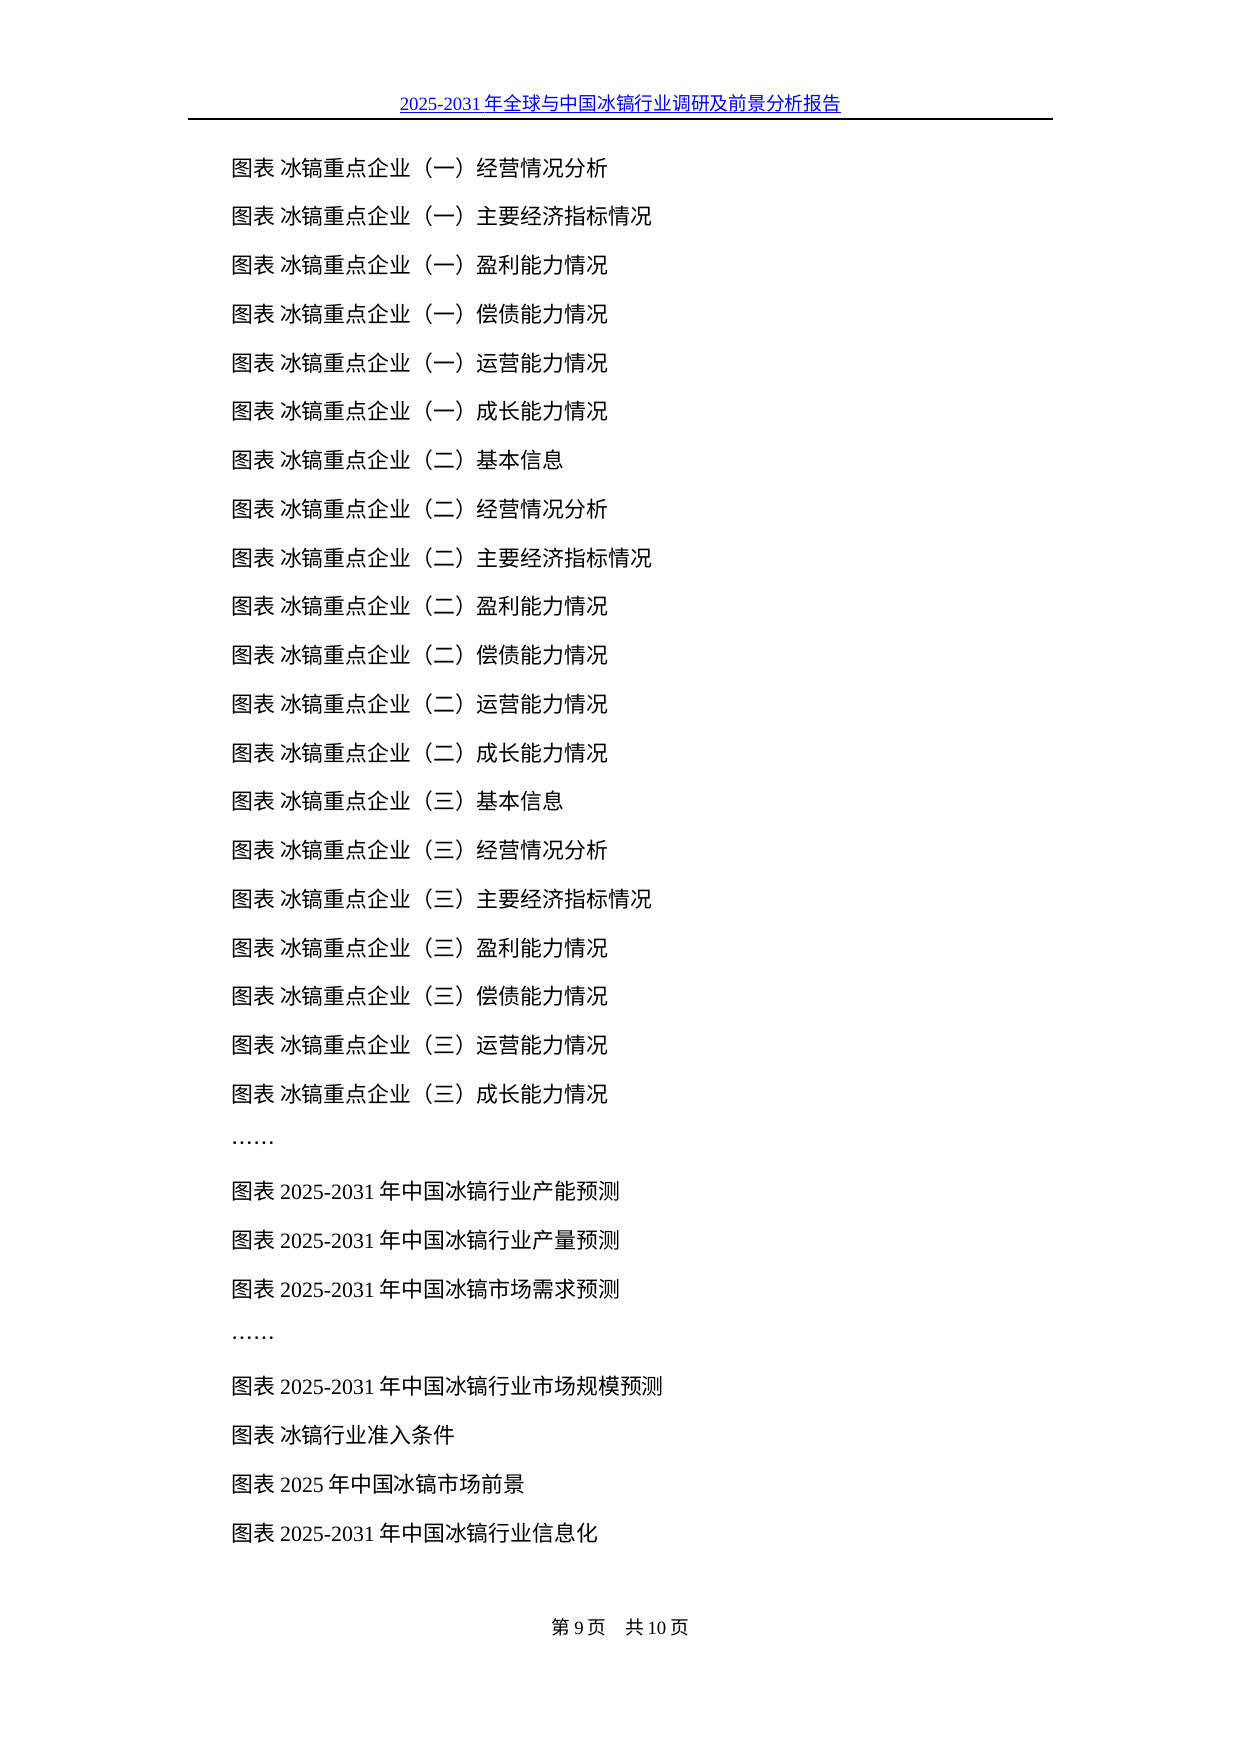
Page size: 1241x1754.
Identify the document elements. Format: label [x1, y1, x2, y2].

text [187, 150, 1053, 1548]
